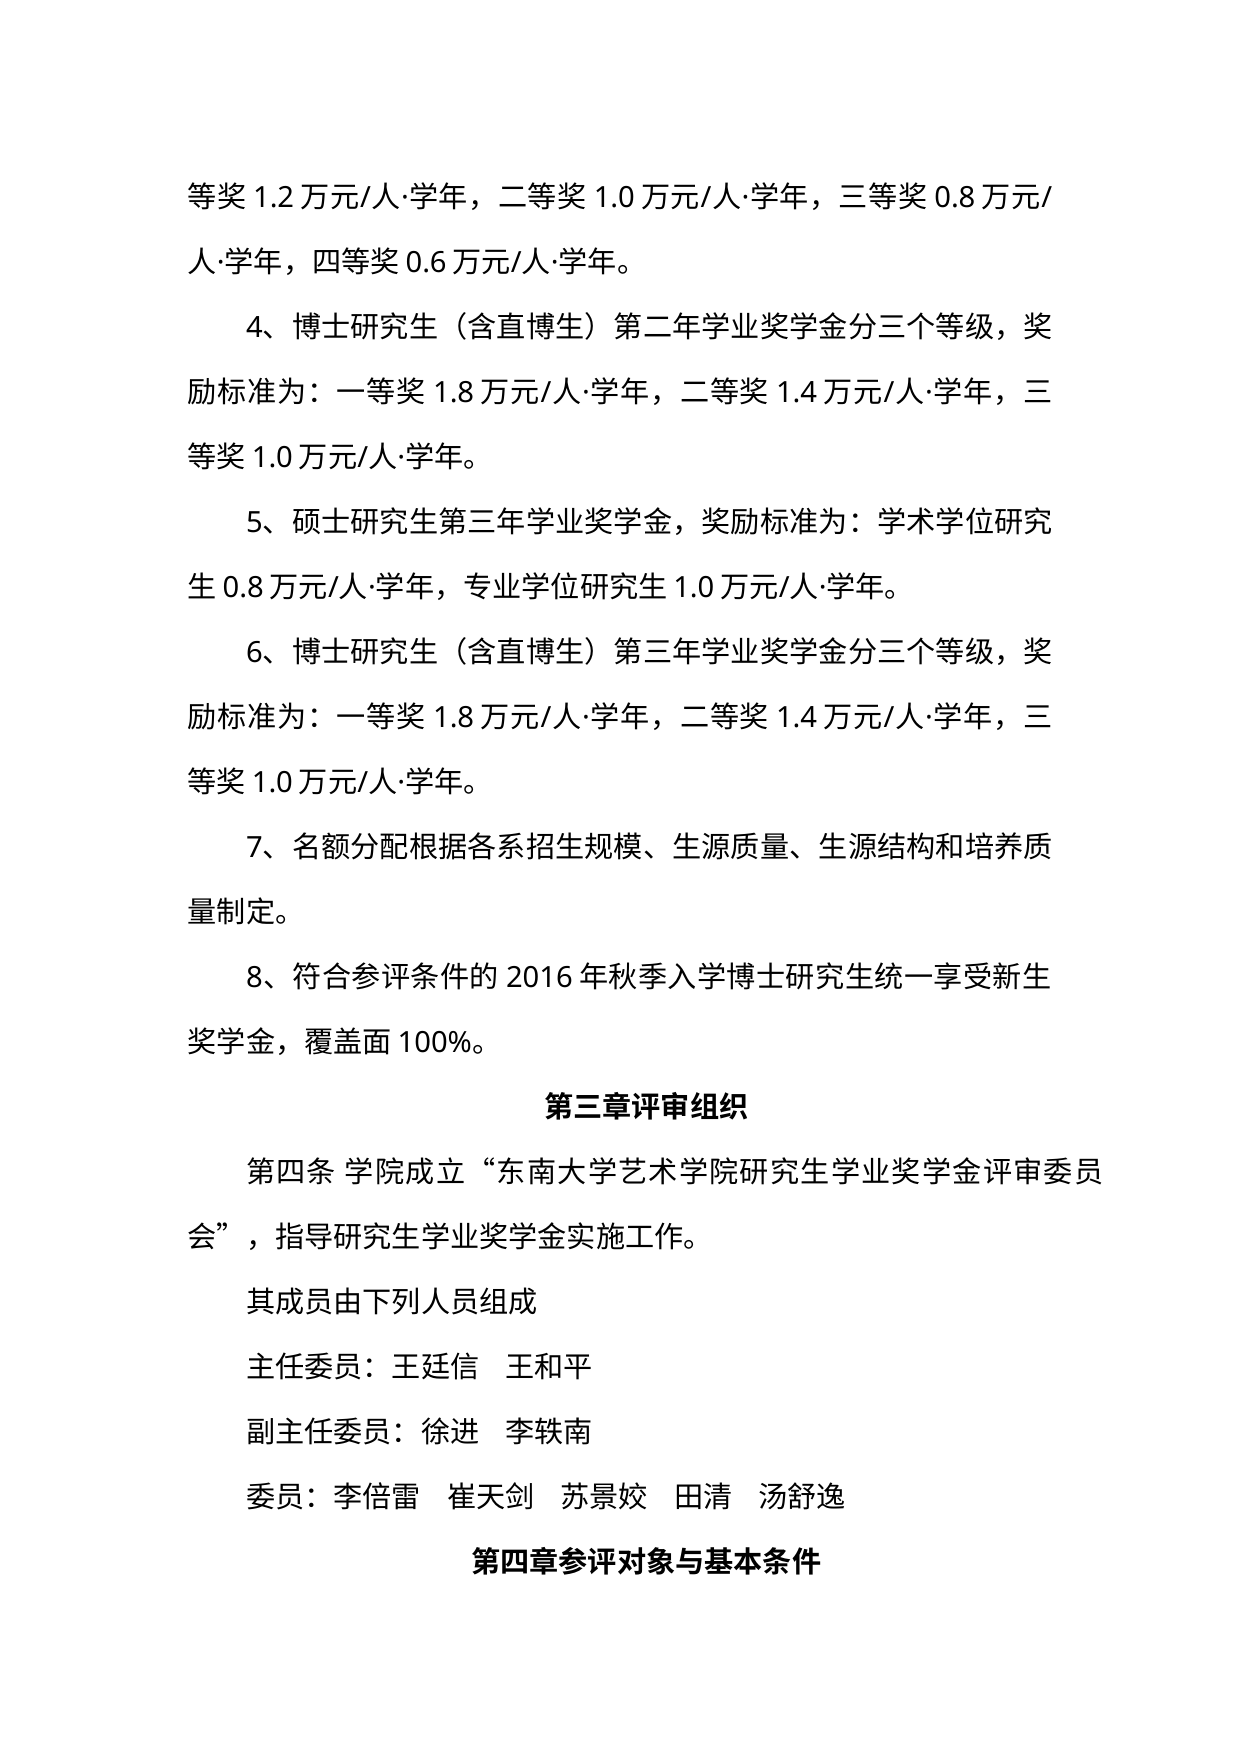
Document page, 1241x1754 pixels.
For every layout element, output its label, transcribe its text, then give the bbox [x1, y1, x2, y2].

text 5、硕士研究生第三年学业奖学金，奖励标准为：学术学位研究生0.8万元/人·学年，专业学位研究生1.0万元/人·学年。 [187, 487, 1053, 617]
text 第三章评审组织 [187, 1072, 1053, 1137]
text 副主任委员：徐进 李轶南 [187, 1397, 1106, 1462]
text 主任委员：王廷信 王和平 [187, 1332, 1106, 1397]
text 4、博士研究生（含直博生）第二年学业奖学金分三个等级，奖励标准为：一等奖1.8万元/人·学年，二等奖1.4万元/人·学年，三等奖1.0万元/人·学年。 [187, 292, 1053, 487]
text 其成员由下列人员组成 [187, 1267, 1106, 1332]
text 6、博士研究生（含直博生）第三年学业奖学金分三个等级，奖励标准为：一等奖1.8万元/人·学年，二等奖1.4万元/人·学年，三等奖1.0万元/人·学年。 [187, 617, 1053, 812]
text 第四条 学院成立“东南大学艺术学院研究生学业奖学金评审委员会”，指导研究生学业奖学金实施工作。 [187, 1137, 1106, 1267]
text 8、符合参评条件的2016年秋季入学博士研究生统一享受新生奖学金，覆盖面100%。 [187, 942, 1053, 1072]
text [187, 162, 1053, 292]
text 第四章参评对象与基本条件 [187, 1527, 1053, 1592]
text 委员：李倍雷 崔天剑 苏景姣 田清 汤舒逸 [187, 1462, 1106, 1527]
text 7、名额分配根据各系招生规模、生源质量、生源结构和培养质量制定。 [187, 812, 1053, 942]
